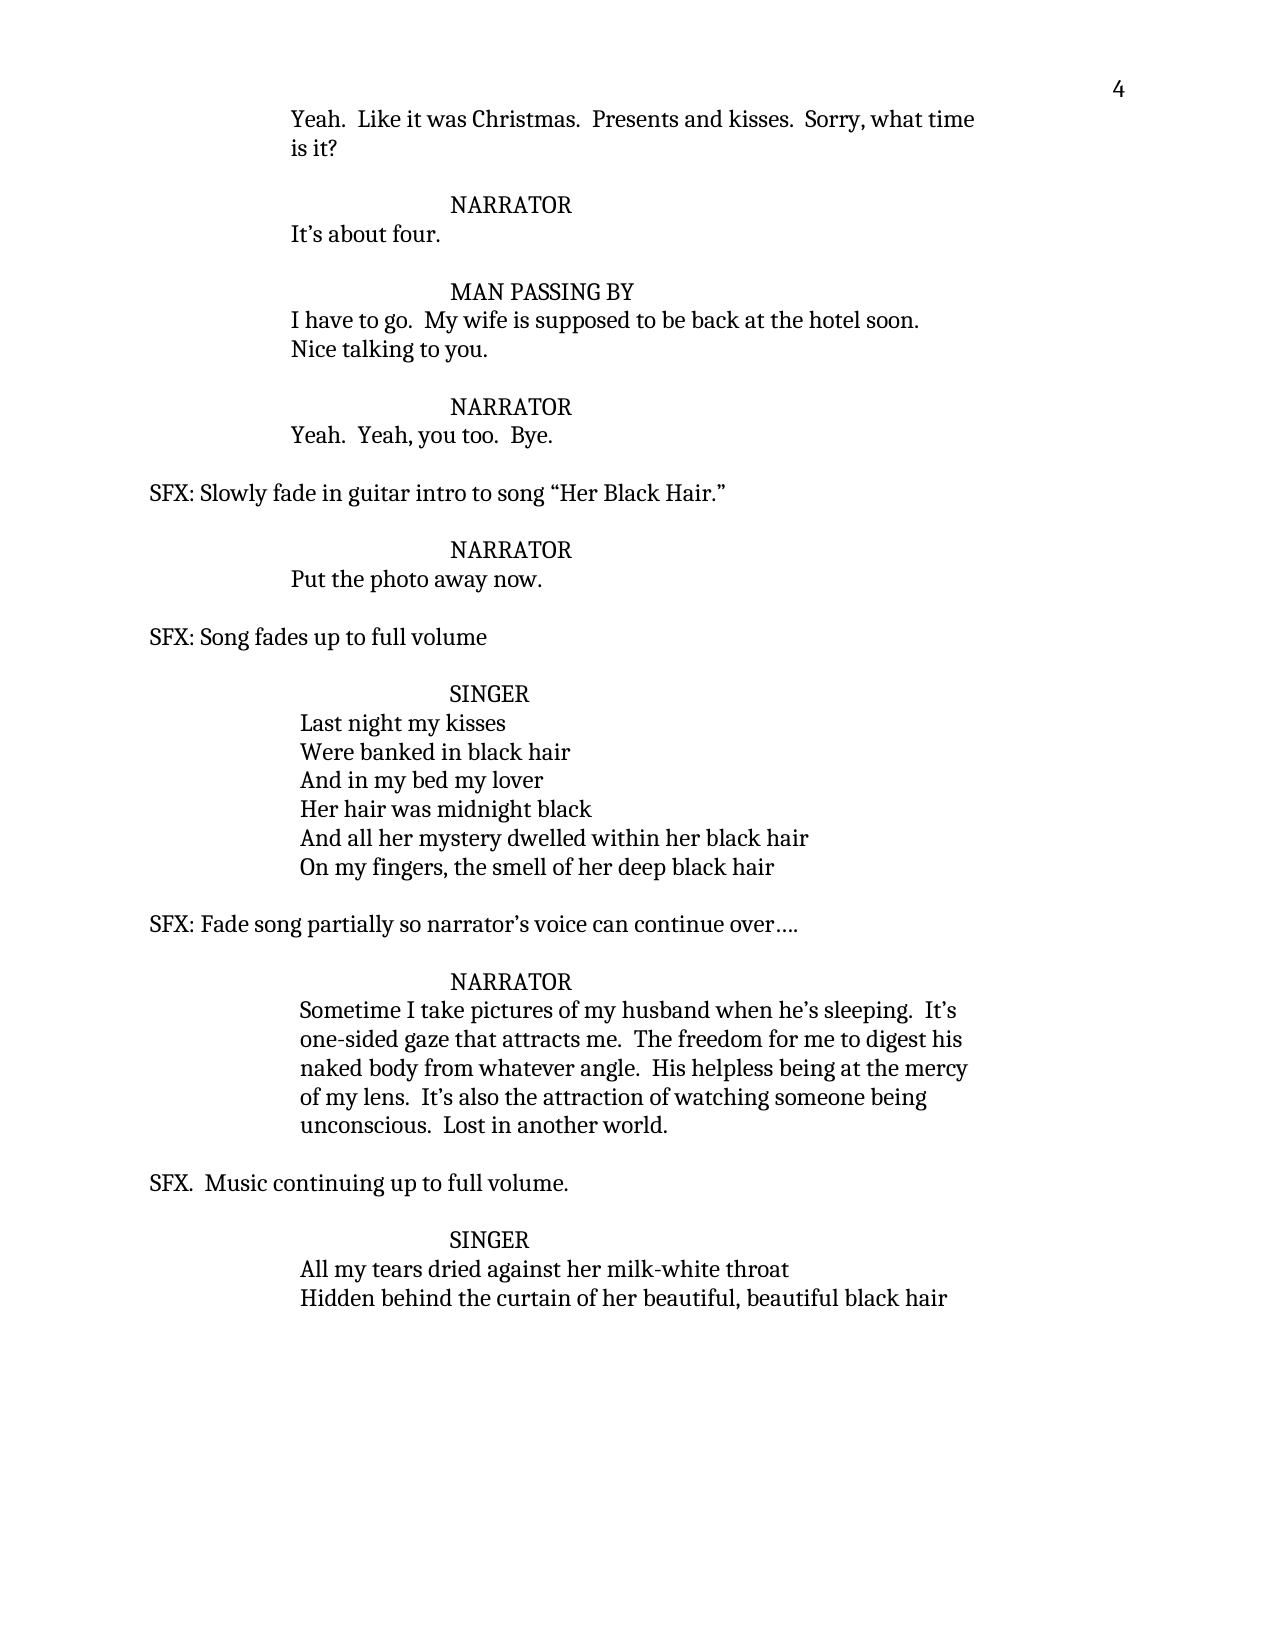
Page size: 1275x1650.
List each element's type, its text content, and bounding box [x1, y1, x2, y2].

text Her hair was midnight black [300, 795, 975, 824]
text SFX: Song fades up to full volume [150, 622, 975, 651]
text On my fingers, the smell of her deep black hair [300, 852, 975, 881]
text Put the photo away now. [291, 565, 975, 594]
text NARRATOR [450, 967, 975, 996]
text Last night my kisses [300, 709, 975, 737]
text Yeah. Yeah, you too. Bye. [291, 421, 975, 450]
text NARRATOR [450, 536, 975, 565]
text NARRATOR [450, 191, 975, 220]
text Yeah. Like it was Christmas. Presents and kisses. Sorry, what time is it? [291, 105, 975, 162]
text Sometime I take pictures of my husband when he’s sleeping. It’s one-sided gaze that attracts me. The freedom for me to digest his naked body from whatever angle. His helpless being at the mercy of my lens. It’s also the attraction of watching someone being unconscious. Lost in another world. [300, 996, 975, 1140]
text SINGER [450, 680, 975, 709]
text Hidden behind the curtain of her beautiful, beautiful black hair [300, 1284, 975, 1312]
text Were banked in black hair [300, 737, 975, 766]
text All my tears dried against her milk-white throat [300, 1255, 975, 1284]
text SINGER [450, 1226, 975, 1255]
text And in my bed my lover [300, 766, 975, 795]
text I have to go. My wife is supposed to be back at the hotel soon. Nice talking to you. [291, 306, 975, 364]
text And all her mystery dwelled within her black hair [300, 824, 975, 852]
text It’s about four. [291, 220, 975, 249]
text SFX: Slowly fade in guitar intro to song “Her Black Hair.” [150, 479, 975, 507]
text SFX: Fade song partially so narrator’s voice can continue over…. [150, 910, 975, 939]
text SFX. Music continuing up to full volume. [150, 1169, 975, 1197]
text MAN PASSING BY [450, 277, 975, 306]
text NARRATOR [450, 392, 975, 421]
